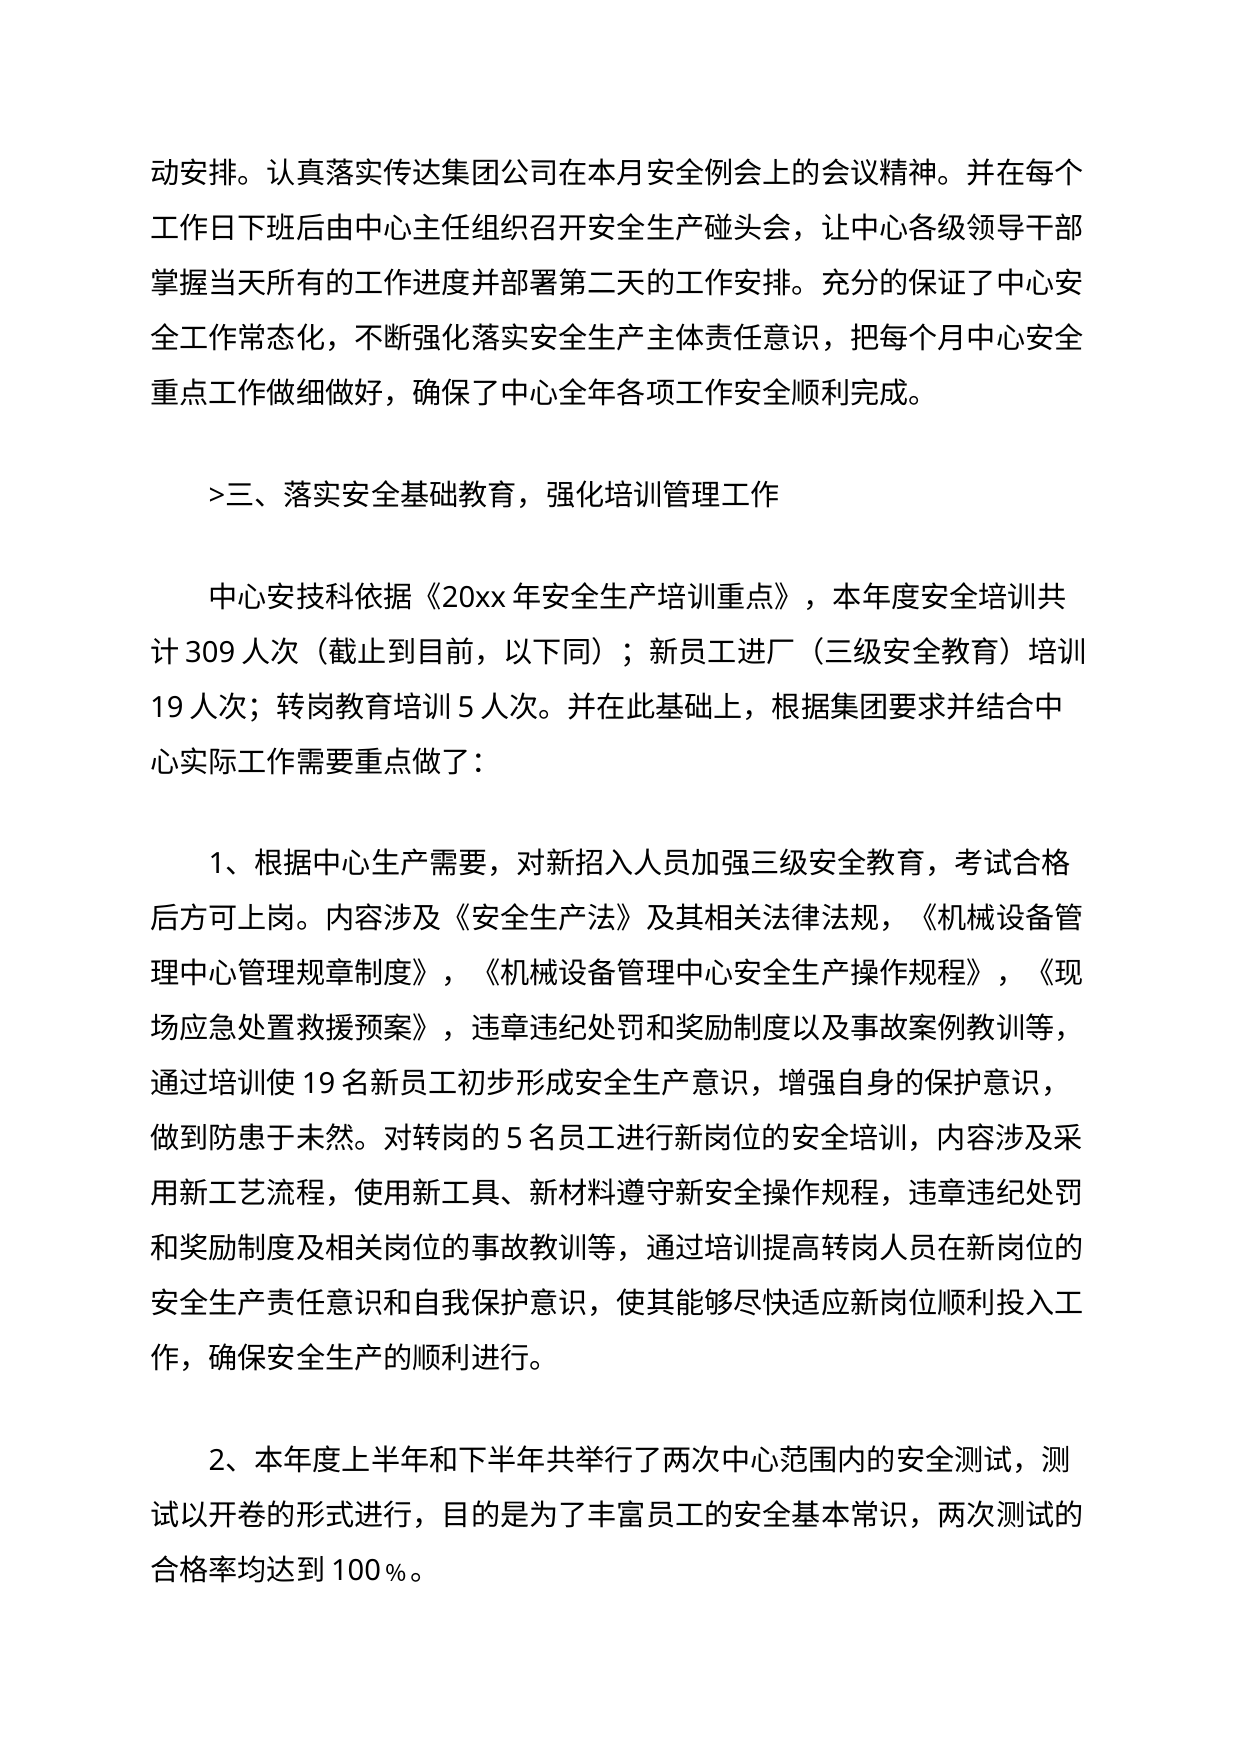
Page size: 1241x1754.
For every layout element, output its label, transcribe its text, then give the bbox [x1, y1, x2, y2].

text >三、落实安全基础教育，强化培训管理工作 [150, 471, 1090, 514]
text 中心安技科依据《20xx年安全生产培训重点》，本年度安全培训共计309人次（截止到目前，以下同）；新员工进厂（三级安全教育）培训19人次；转岗教育培训5人次。并在此基础上，根据集团要求并结合中心实际工作需要重点做了： [150, 573, 1090, 781]
text 1、根据中心生产需要，对新招入人员加强三级安全教育，考试合格后方可上岗。内容涉及《安全生产法》及其相关法律法规，《机械设备管理中心管理规章制度》，《机械设备管理中心安全生产操作规程》，《现场应急处置救援预案》，违章违纪处罚和奖励制度以及事故案例教训等，通过培训使19名新员工初步形成安全生产意识，增强自身的保护意识，做到防患于未然。对转岗的5名员工进行新岗位的安全培训，内容涉及采用新工艺流程，使用新工具、新材料遵守新安全操作规程，违章违纪处罚和奖励制度及相关岗位的事故教训等，通过培训提高转岗人员在新岗位的安全生产责任意识和自我保护意识，使其能够尽快适应新岗位顺利投入工作，确保安全生产的顺利进行。 [150, 840, 1090, 1377]
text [150, 150, 1090, 412]
text 2、本年度上半年和下半年共举行了两次中心范围内的安全测试，测试以开卷的形式进行，目的是为了丰富员工的安全基本常识，两次测试的合格率均达到100﹪。 [150, 1436, 1090, 1588]
